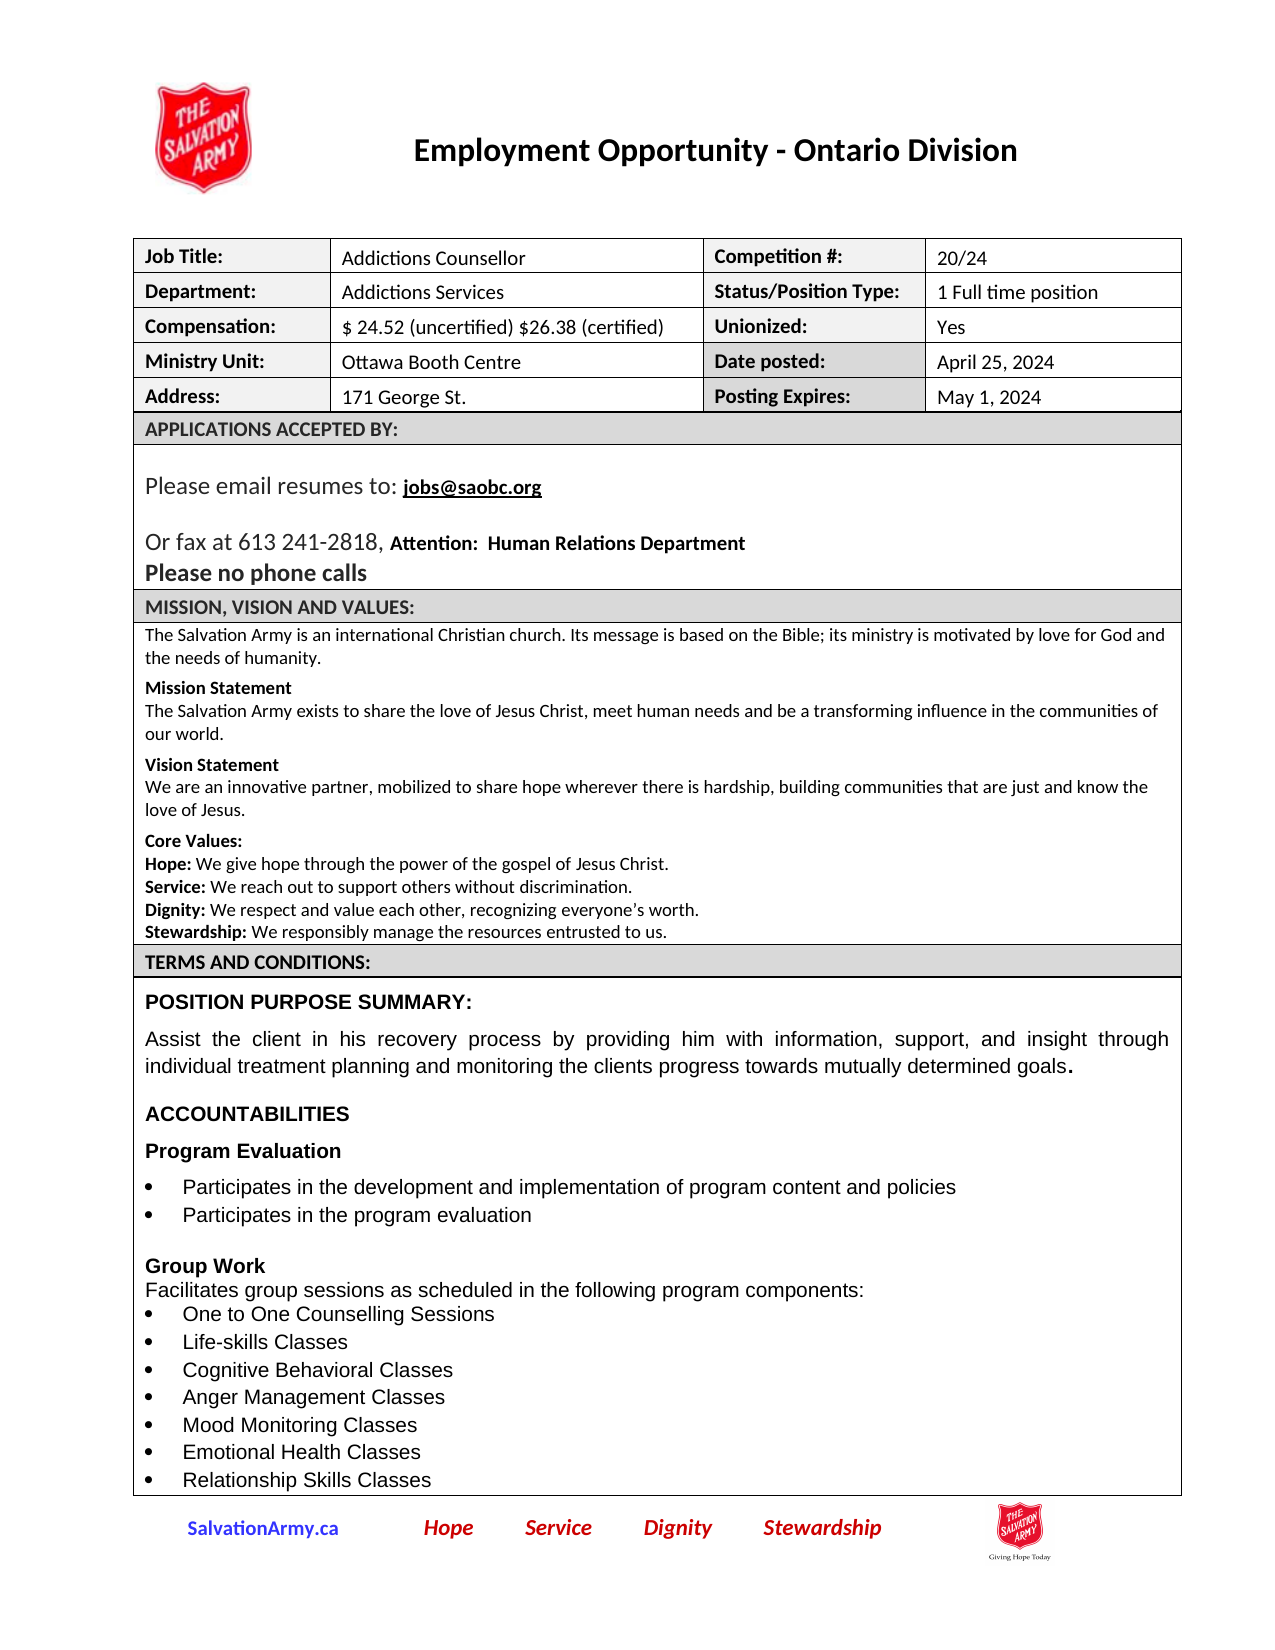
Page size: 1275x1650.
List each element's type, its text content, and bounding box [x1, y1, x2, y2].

table_header Competition #: [704, 239, 925, 272]
table_cell Compensation: [134, 308, 330, 342]
table_cell $ 24.52 (uncertified) $26.38 (certified) [331, 308, 703, 342]
table_cell 1 Full time position [926, 273, 1181, 307]
table_cell Date posted: [704, 343, 925, 377]
table_header Addictions Counsellor [331, 239, 703, 272]
table_cell Address: [134, 378, 330, 411]
table_cell Ottawa Booth Centre [331, 343, 703, 377]
table_cell Ministry Unit: [134, 343, 330, 377]
table_cell Unionized: [704, 308, 925, 342]
table_cell 171 George St. [331, 378, 703, 411]
table_cell APPLICATIONS ACCEPTED BY: [134, 413, 1181, 444]
table_cell Posting Expires: [704, 378, 925, 411]
table_cell April 25, 2024 [926, 343, 1181, 377]
table_cell Please email resumes to: jobs@saobc.org Or fax at 613 241-2818, Attention: Human Relations Department Please no phone calls [134, 445, 1181, 589]
table_cell Addictions Services [331, 273, 703, 307]
table_header Job Title: [134, 239, 330, 272]
table_cell Department: [134, 273, 330, 307]
table_cell May 1, 2024 [926, 378, 1181, 411]
table_cell Yes [926, 308, 1181, 342]
table_cell TERMS AND CONDITIONS: [134, 945, 1181, 976]
table_cell Mission, VISION and Values: [134, 590, 1181, 622]
picture [984, 1497, 1055, 1566]
table_cell The Salvation Army is an international Christian church. Its message is based on the Bible; its ministry is motivated by love for God and the needs of humanity. Mission Statement The Salvation Army exists to share the love of Jesus Christ, meet human needs and be a transforming influence in the communities of our world. Vision Statement We are an innovative partner, mobilized to share hope wherever there is hardship, building communities that are just and know the love of Jesus. Core Values: Hope: We give hope through the power of the gospel of Jesus Christ. Service: We reach out to support others without discrimination. Dignity: We respect and value each other, recognizing everyone’s worth. Stewardship: We responsibly manage the resources entrusted to us. [134, 623, 1181, 944]
table_header 20/24 [926, 239, 1181, 272]
picture [150, 75, 258, 202]
table_cell Status/Position Type: [704, 273, 925, 307]
